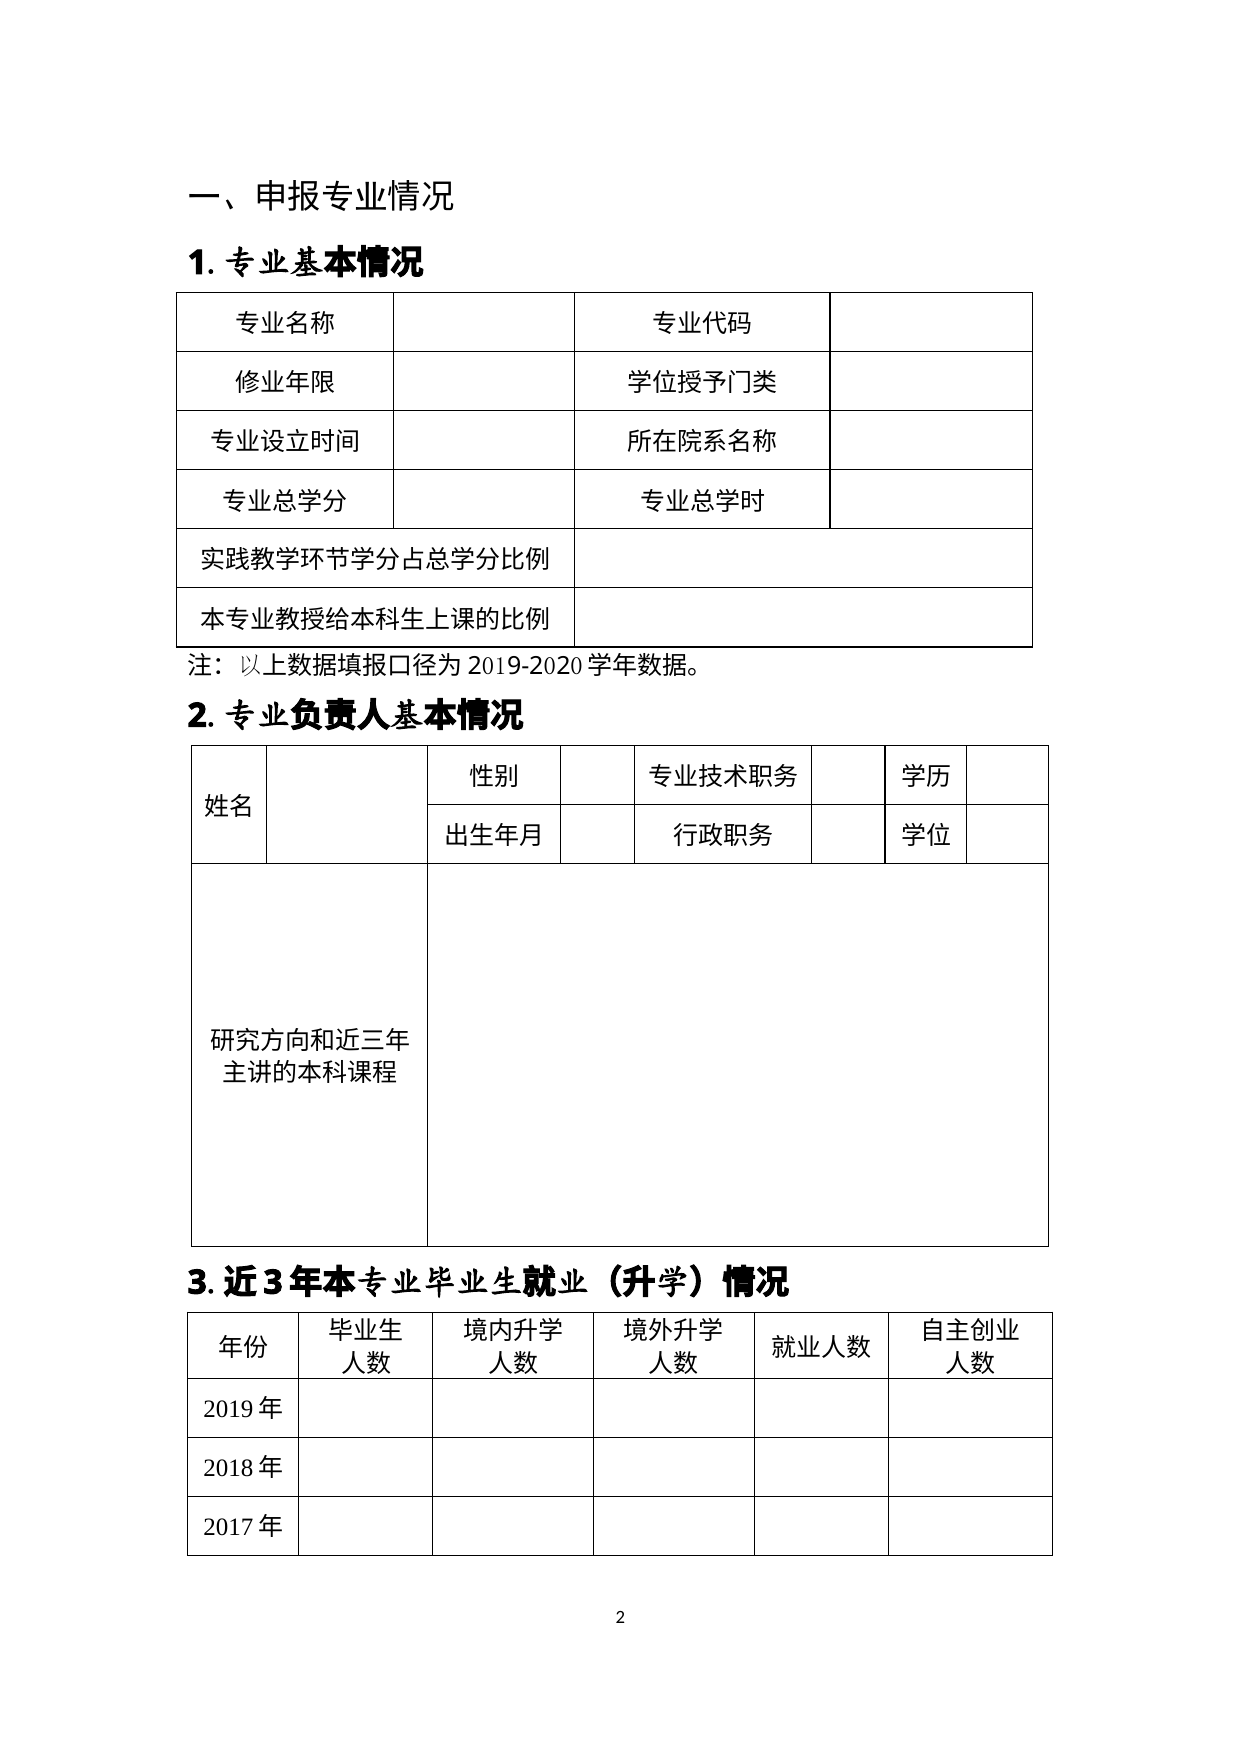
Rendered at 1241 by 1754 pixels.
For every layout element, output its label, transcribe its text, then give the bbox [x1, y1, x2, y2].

table_cell [755, 1497, 888, 1555]
table_header 境内升学 人数 [433, 1313, 593, 1378]
table_cell 修业年限 [177, 352, 393, 410]
table_cell 实践教学环节学分占总学分比例 [177, 529, 574, 587]
table_cell [812, 805, 884, 863]
table_cell 2019年 [188, 1379, 298, 1437]
text 一、申报专业情况 [187, 162, 1053, 227]
table_header 就业人数 [755, 1313, 888, 1378]
table_header 性别 [428, 746, 560, 804]
table_cell [299, 1438, 432, 1496]
text 2.专业负责人基本情况 [187, 680, 1053, 745]
table_cell 学位授予门类 [575, 352, 829, 410]
table_header 年份 [188, 1313, 298, 1378]
table_cell 本专业教授给本科生上课的比例 [177, 588, 574, 646]
table_cell [561, 805, 634, 863]
table_cell [755, 1379, 888, 1437]
text 3.近3年本专业毕业生就业（升学）情况 [187, 1247, 1053, 1312]
table_header 境外升学 人数 [594, 1313, 754, 1378]
table_cell [433, 1379, 593, 1437]
table_cell 2017年 [188, 1497, 298, 1555]
table_header 学历 [886, 746, 966, 804]
table_cell 所在院系名称 [575, 411, 829, 469]
table_cell [575, 529, 1032, 587]
table_header [267, 746, 427, 863]
table_header [967, 746, 1048, 804]
table_header 专业名称 [177, 293, 393, 351]
table_cell [831, 411, 1032, 469]
table_cell [889, 1379, 1052, 1437]
text 注：以上数据填报口径为2019-2020学年数据。 [187, 647, 1053, 680]
table_cell 专业总学时 [575, 470, 829, 528]
table_header 自主创业 人数 [889, 1313, 1052, 1378]
table_cell 专业总学分 [177, 470, 393, 528]
table_cell 学位 [886, 805, 966, 863]
table_cell [394, 411, 574, 469]
table_cell [831, 470, 1032, 528]
table_cell [831, 352, 1032, 410]
table_header 专业技术职务 [635, 746, 811, 804]
table_cell [594, 1379, 754, 1437]
table_header [812, 746, 884, 804]
table_cell 2018年 [188, 1438, 298, 1496]
table_cell 出生年月 [428, 805, 560, 863]
table_cell [575, 588, 1032, 646]
table_cell [433, 1438, 593, 1496]
table_cell [594, 1497, 754, 1555]
table_header [394, 293, 574, 351]
table_cell 研究方向和近三年 主讲的本科课程 [192, 864, 427, 1246]
table_cell [889, 1438, 1052, 1496]
table_header 专业代码 [575, 293, 829, 351]
table_cell [394, 352, 574, 410]
table_cell [594, 1438, 754, 1496]
table_header [561, 746, 634, 804]
table_cell [299, 1497, 432, 1555]
table_cell [299, 1379, 432, 1437]
table_cell [394, 470, 574, 528]
table_cell 行政职务 [635, 805, 811, 863]
table_header 姓名 [192, 746, 266, 863]
table_cell [889, 1497, 1052, 1555]
table_header [831, 293, 1032, 351]
table_cell [433, 1497, 593, 1555]
table_cell [428, 864, 1048, 1246]
table_cell 专业设立时间 [177, 411, 393, 469]
table_cell [967, 805, 1048, 863]
text 1.专业基本情况 [187, 227, 1053, 292]
table_cell [755, 1438, 888, 1496]
table_header 毕业生 人数 [299, 1313, 432, 1378]
